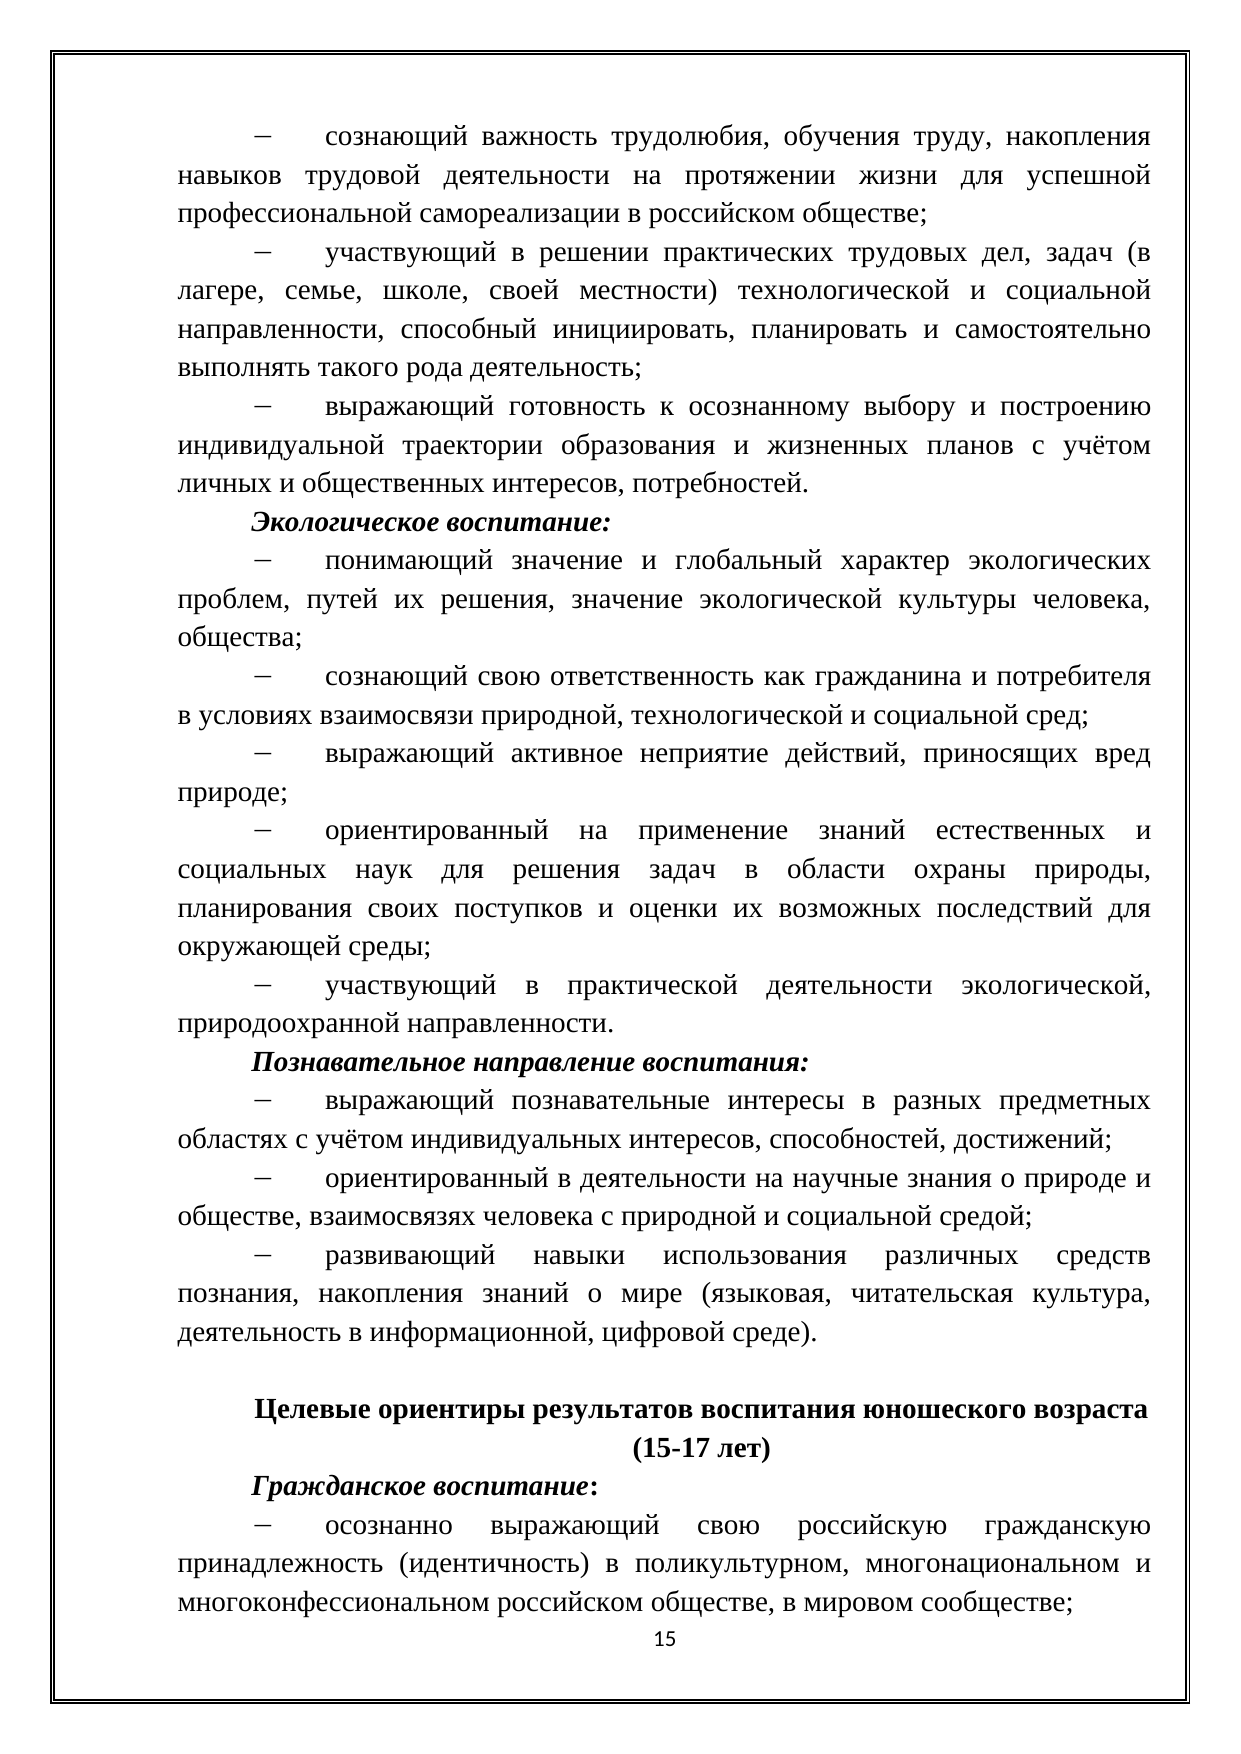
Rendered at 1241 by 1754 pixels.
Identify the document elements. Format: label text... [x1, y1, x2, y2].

list ориентированный на применение знаний естественных и социальных наук для решения задач в области охраны природы, планирования своих поступков и оценки их возможных последствий для окружающей среды; [177, 812, 1152, 962]
list Целевые ориентиры результатов воспитания юношеского возраста (15-17 лет) [251, 1391, 1152, 1463]
list выражающий активное неприятие действий, приносящих вред природе; [177, 735, 1152, 807]
list выражающий готовность к осознанному выбору и построению индивидуальной траектории образования и жизненных планов с учётом личных и общественных интересов, потребностей. [177, 388, 1152, 499]
list понимающий значение и глобальный характер экологических проблем, путей их решения, значение экологической культуры человека, общества; [177, 542, 1152, 653]
list ориентированный в деятельности на научные знания о природе и обществе, взаимосвязях человека с природной и социальной средой; [177, 1160, 1152, 1232]
list выражающий познавательные интересы в разных предметных областях с учётом индивидуальных интересов, способностей, достижений; [177, 1082, 1152, 1155]
list участвующий в решении практических трудовых дел, задач (в лагере, семье, школе, своей местности) технологической и социальной направленности, способный инициировать, планировать и самостоятельно выполнять такого рода деятельность; [177, 234, 1152, 383]
list сознающий важность трудолюбия, обучения труду, накопления навыков трудовой деятельности на протяжении жизни для успешной профессиональной самореализации в российском обществе; [177, 118, 1152, 229]
list участвующий в практической деятельности экологической, природоохранной направленности. [177, 967, 1152, 1039]
list Познавательное направление воспитания: [177, 1044, 1152, 1077]
list осознанно выражающий свою российскую гражданскую принадлежность (идентичность) в поликультурном, многонациональном и многоконфессиональном российском обществе, в мировом сообществе; [177, 1507, 1152, 1617]
list Гражданское воспитание: [177, 1468, 1152, 1502]
list развивающий навыки использования различных средств познания, накопления знаний о мире (языковая, читательская культура, деятельность в информационной, цифровой среде). [177, 1237, 1152, 1348]
list сознающий свою ответственность как гражданина и потребителя в условиях взаимосвязи природной, технологической и социальной сред; [177, 658, 1152, 730]
list Экологическое воспитание: [177, 504, 1152, 537]
